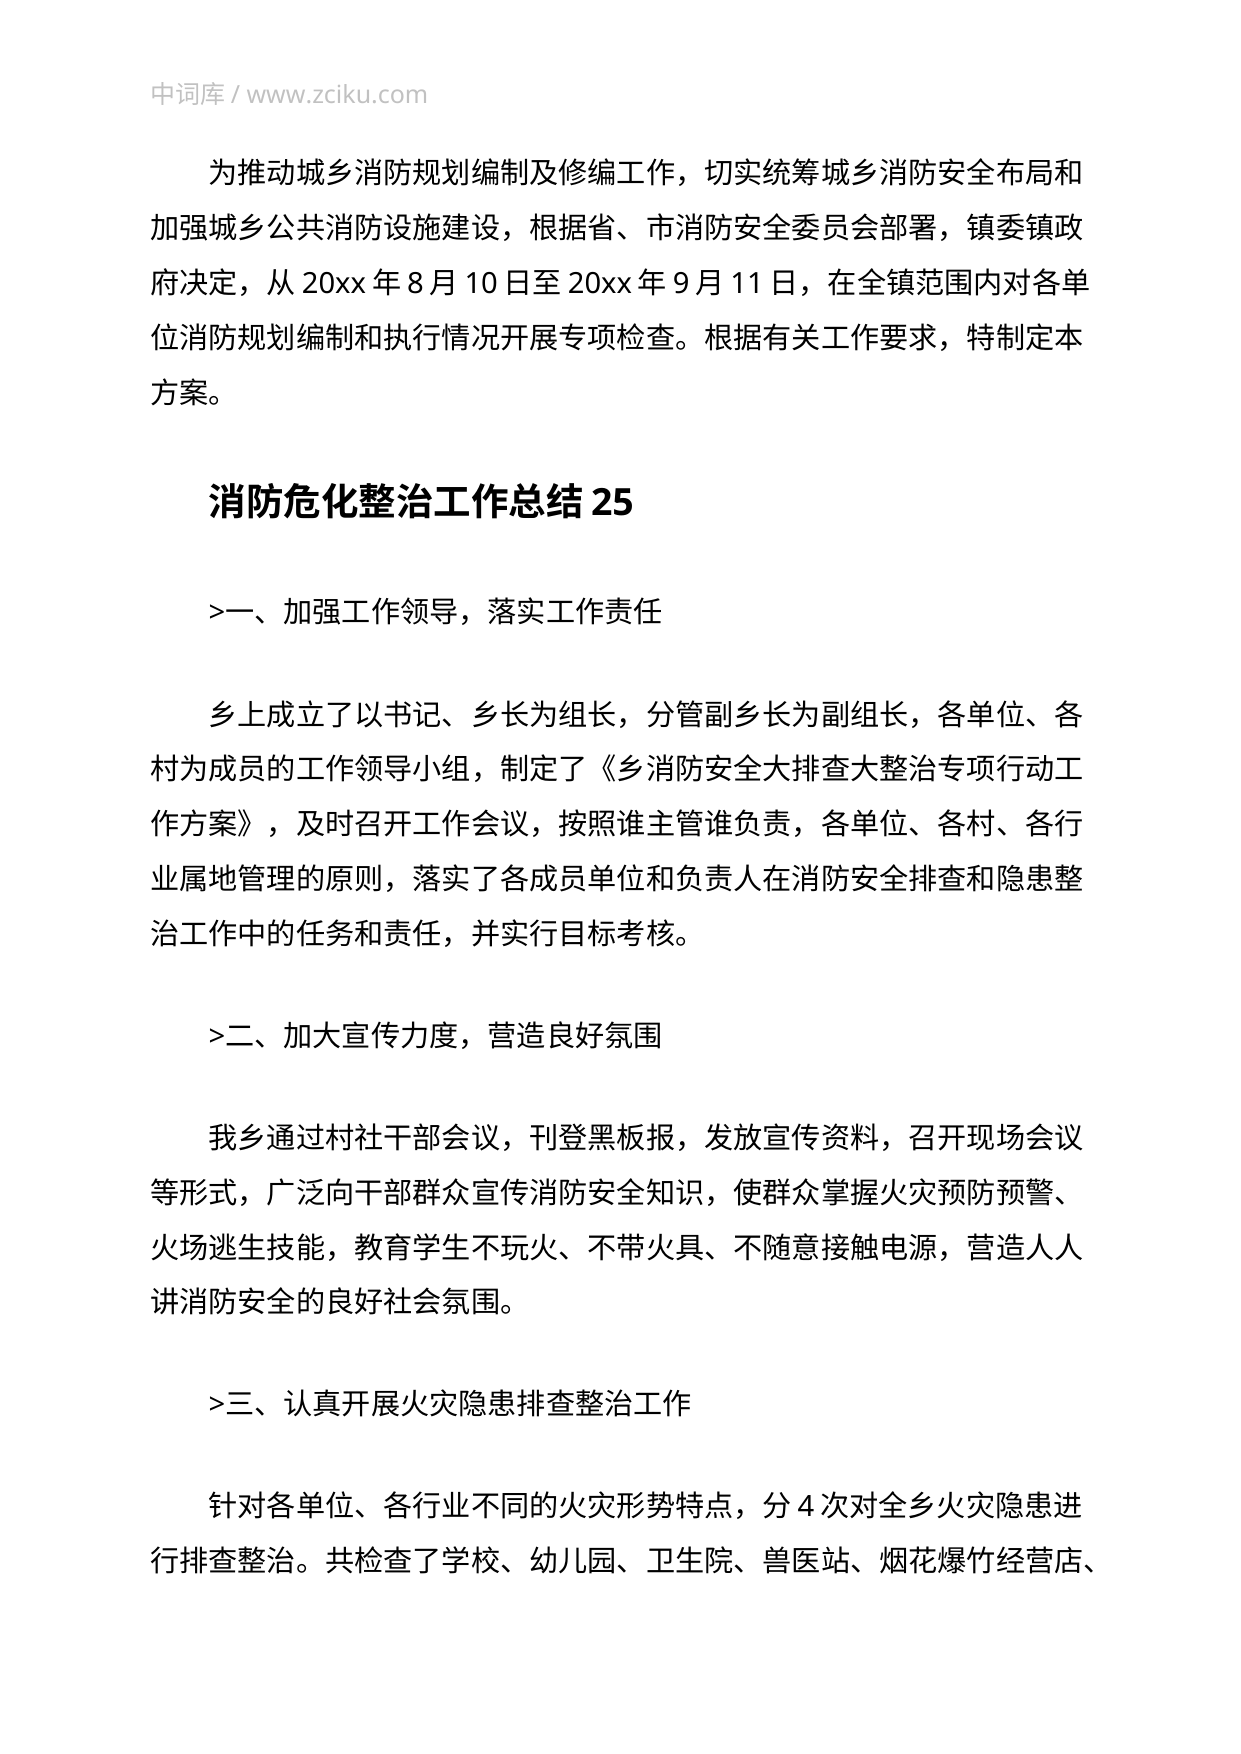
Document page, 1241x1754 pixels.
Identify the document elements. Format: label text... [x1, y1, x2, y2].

text 消防危化整治工作总结25 [150, 471, 1090, 526]
text 乡上成立了以书记、乡长为组长，分管副乡长为副组长，各单位、各村为成员的工作领导小组，制定了《乡消防安全大排查大整治专项行动工作方案》，及时召开工作会议，按照谁主管谁负责，各单位、各村、各行业属地管理的原则，落实了各成员单位和负责人在消防安全排查和隐患整治工作中的任务和责任，并实行目标考核。 [150, 691, 1090, 953]
text >一、加强工作领导，落实工作责任 [150, 589, 1090, 631]
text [150, 1483, 1090, 1580]
text >二、加大宣传力度，营造良好氛围 [150, 1012, 1090, 1055]
text 我乡通过村社干部会议，刊登黑板报，发放宣传资料，召开现场会议等形式，广泛向干部群众宣传消防安全知识，使群众掌握火灾预防预警、火场逃生技能，教育学生不玩火、不带火具、不随意接触电源，营造人人讲消防安全的良好社会氛围。 [150, 1114, 1090, 1321]
text 为推动城乡消防规划编制及修编工作，切实统筹城乡消防安全布局和加强城乡公共消防设施建设，根据省、市消防安全委员会部署，镇委镇政府决定，从20xx年8月10日至20xx年9月11日，在全镇范围内对各单位消防规划编制和执行情况开展专项检查。根据有关工作要求，特制定本方案。 [150, 150, 1090, 412]
text >三、认真开展火灾隐患排查整治工作 [150, 1381, 1090, 1423]
